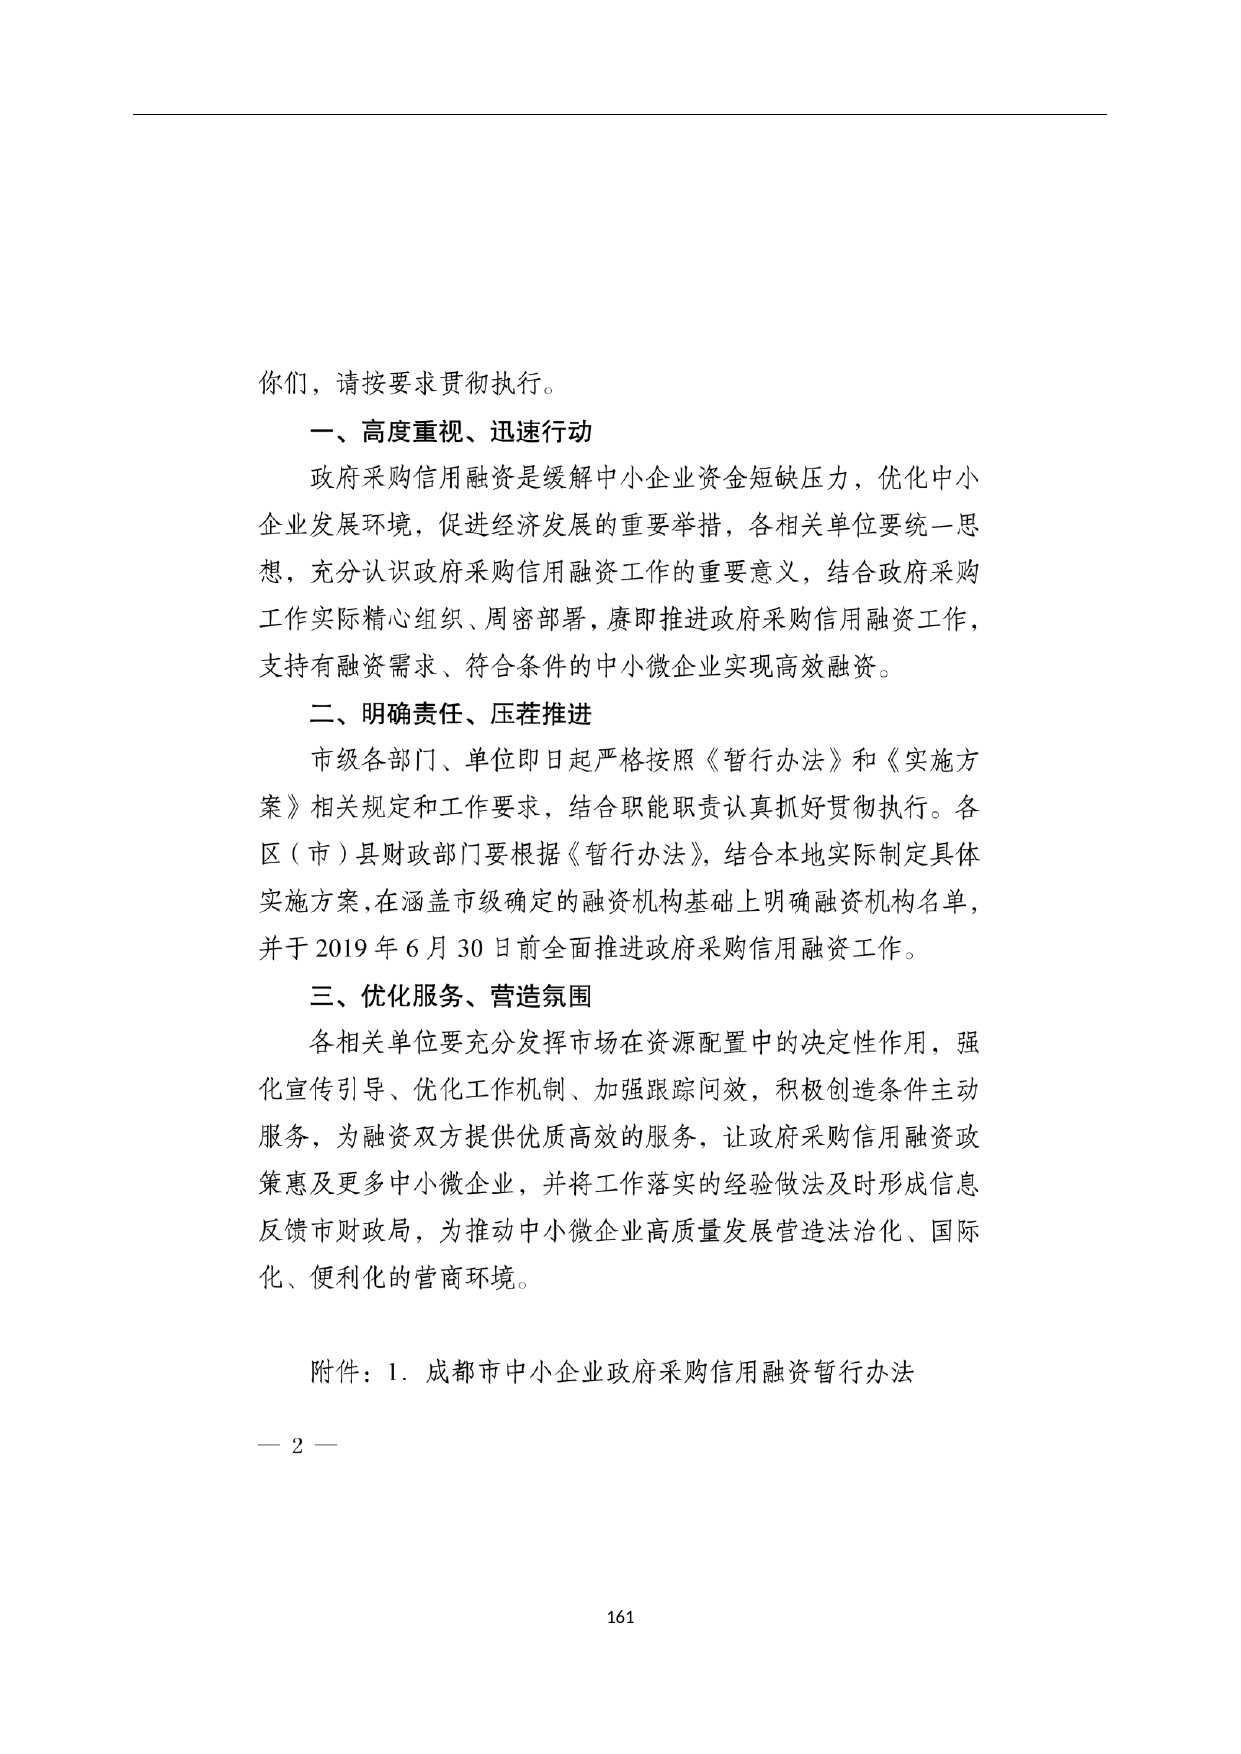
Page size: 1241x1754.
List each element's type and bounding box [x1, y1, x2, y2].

picture [132, 189, 1103, 1562]
